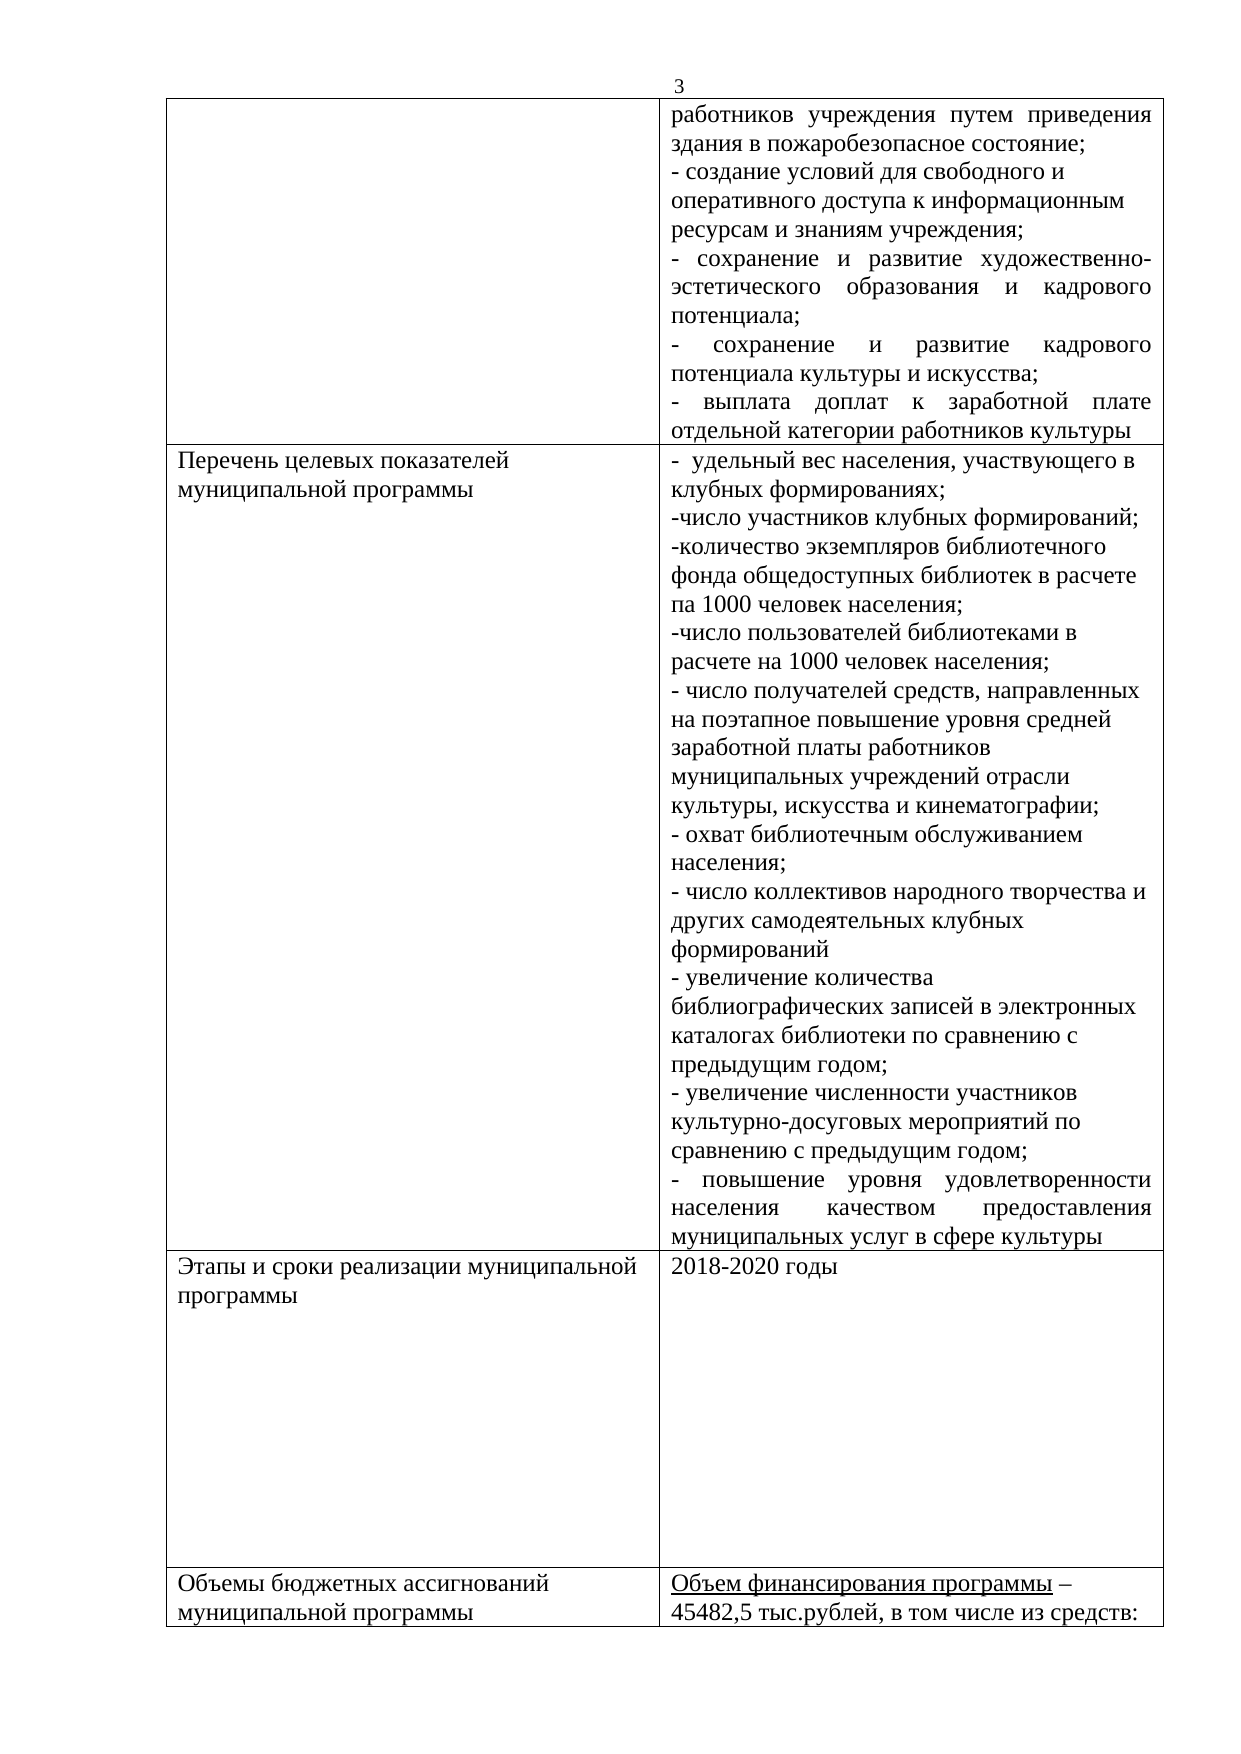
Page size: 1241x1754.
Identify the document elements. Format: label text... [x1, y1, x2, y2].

table_cell 2018-2020 годы [660, 1251, 1163, 1567]
table_cell Перечень целевых показателей муниципальной программы [167, 445, 659, 1250]
table_cell Этапы и сроки реализации муниципальной программы [167, 1251, 659, 1567]
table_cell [167, 1568, 659, 1626]
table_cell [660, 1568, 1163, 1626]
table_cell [660, 99, 1163, 444]
table_cell - удельный вес населения, участвующего в клубных формированиях; -число участников клубных формирований; -количество экземпляров библиотечного фонда общедоступных библиотек в расчете па 1000 человек населения; -число пользователей библиотеками в расчете на 1000 человек населения; - число получателей средств, направленных на поэтапное повышение уровня средней заработной платы работников муниципальных учреждений отрасли культуры, искусства и кинематографии; - охват библиотечным обслуживанием населения; - число коллективов народного творчества и других самодеятельных клубных формирований - увеличение количества библиографических записей в электронных каталогах библиотеки по сравнению с предыдущим годом; - увеличение численности участников культурно-досуговых мероприятий по сравнению с предыдущим годом; - повышение уровня удовлетворенности населения качеством предоставления муниципальных услуг в сфере культуры [660, 445, 1163, 1250]
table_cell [167, 99, 659, 444]
